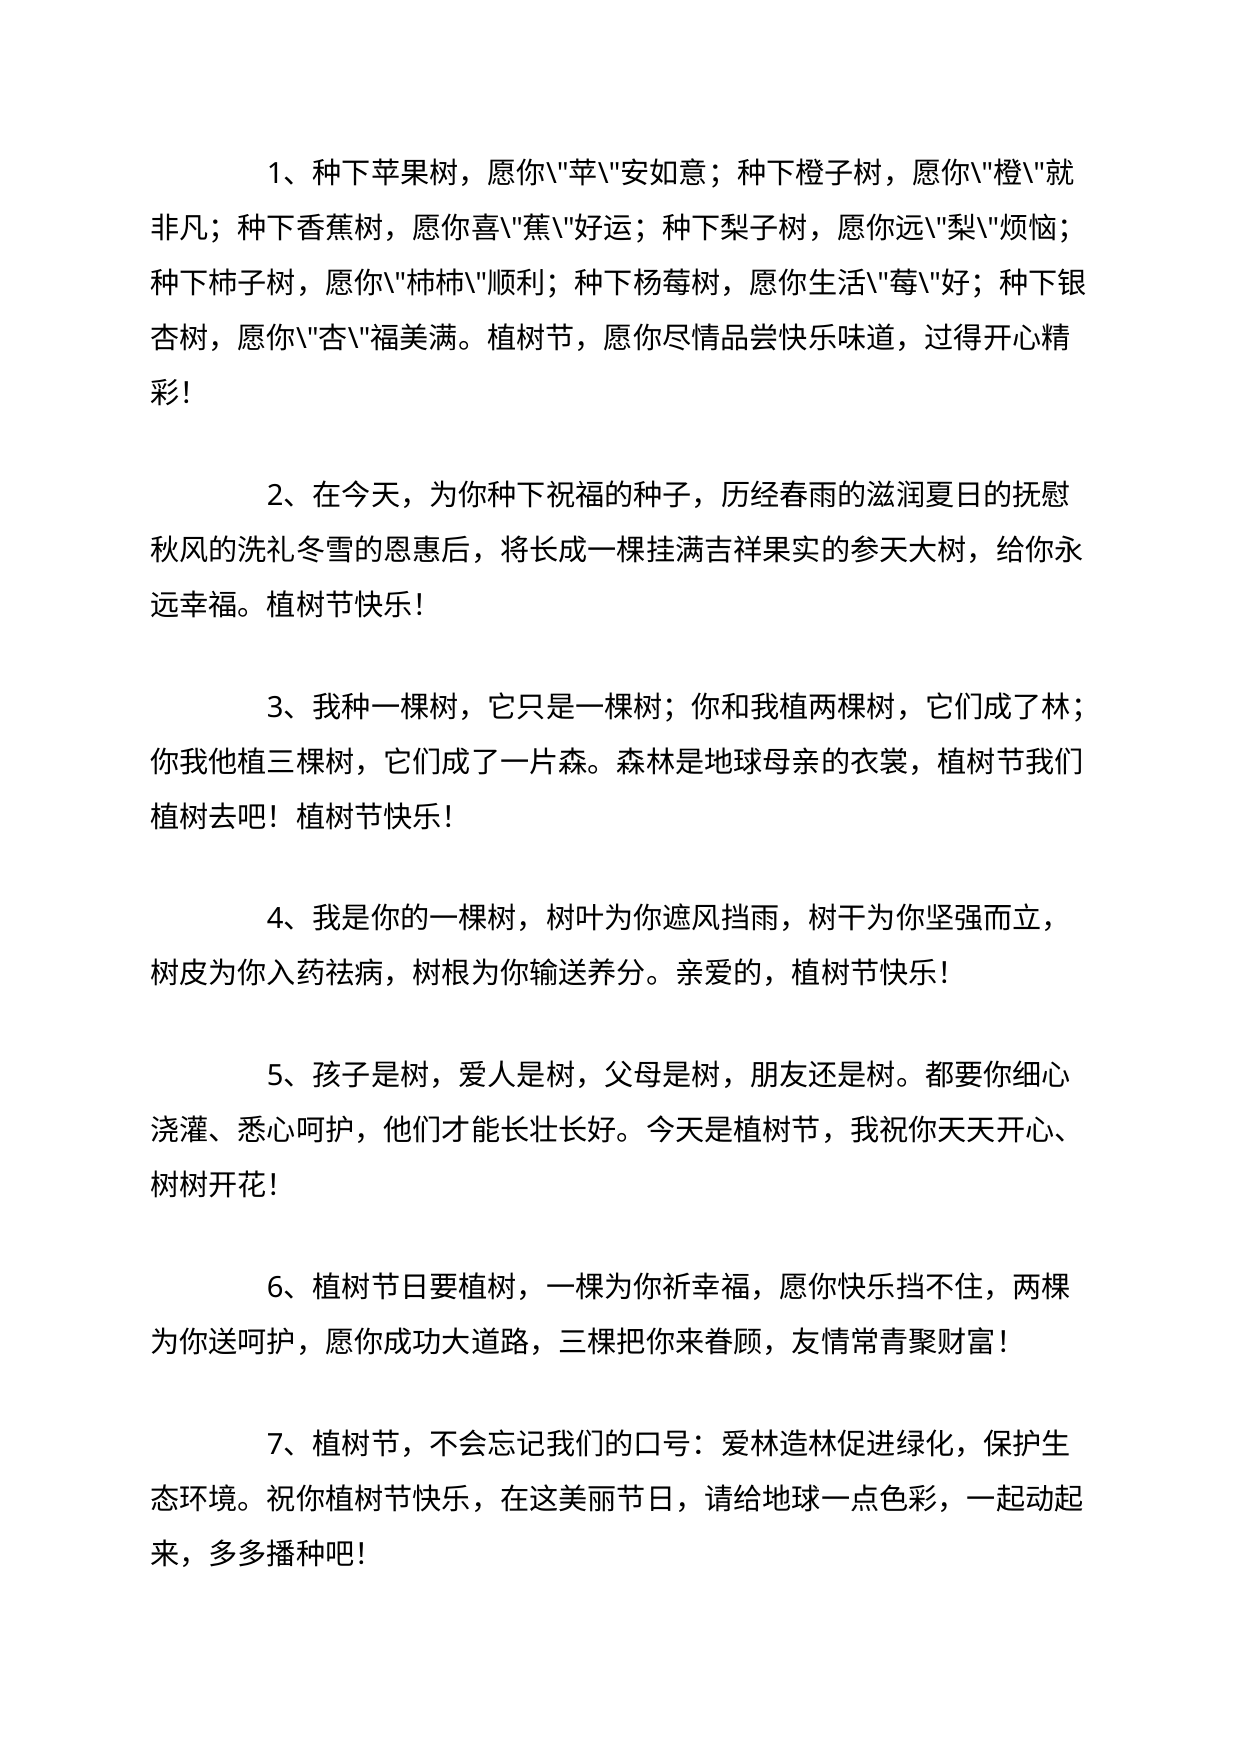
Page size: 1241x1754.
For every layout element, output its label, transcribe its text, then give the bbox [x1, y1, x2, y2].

text 2、在今天，为你种下祝福的种子，历经春雨的滋润夏日的抚慰秋风的洗礼冬雪的恩惠后，将长成一棵挂满吉祥果实的参天大树，给你永远幸福。植树节快乐！ [150, 472, 1090, 624]
text 7、植树节，不会忘记我们的口号：爱林造林促进绿化，保护生态环境。祝你植树节快乐，在这美丽节日，请给地球一点色彩，一起动起来，多多播种吧！ [150, 1420, 1090, 1572]
text 4、我是你的一棵树，树叶为你遮风挡雨，树干为你坚强而立，树皮为你入药祛病，树根为你输送养分。亲爱的，植树节快乐！ [150, 895, 1090, 992]
text 1、种下苹果树，愿你\"苹\"安如意；种下橙子树，愿你\"橙\"就非凡；种下香蕉树，愿你喜\"蕉\"好运；种下梨子树，愿你远\"梨\"烦恼；种下杮子树，愿你\"杮杮\"顺利；种下杨莓树，愿你生活\"莓\"好；种下银杏树，愿你\"杏\"福美满。植树节，愿你尽情品尝快乐味道，过得开心精彩！ [150, 150, 1090, 412]
text 5、孩子是树，爱人是树，父母是树，朋友还是树。都要你细心浇灌、悉心呵护，他们才能长壮长好。今天是植树节，我祝你天天开心、树树开花！ [150, 1052, 1090, 1204]
text 6、植树节日要植树，一棵为你祈幸福，愿你快乐挡不住，两棵为你送呵护，愿你成功大道路，三棵把你来眷顾，友情常青聚财富！ [150, 1263, 1090, 1361]
text 3、我种一棵树，它只是一棵树；你和我植两棵树，它们成了林；你我他植三棵树，它们成了一片森。森林是地球母亲的衣裳，植树节我们植树去吧！植树节快乐！ [150, 683, 1090, 836]
